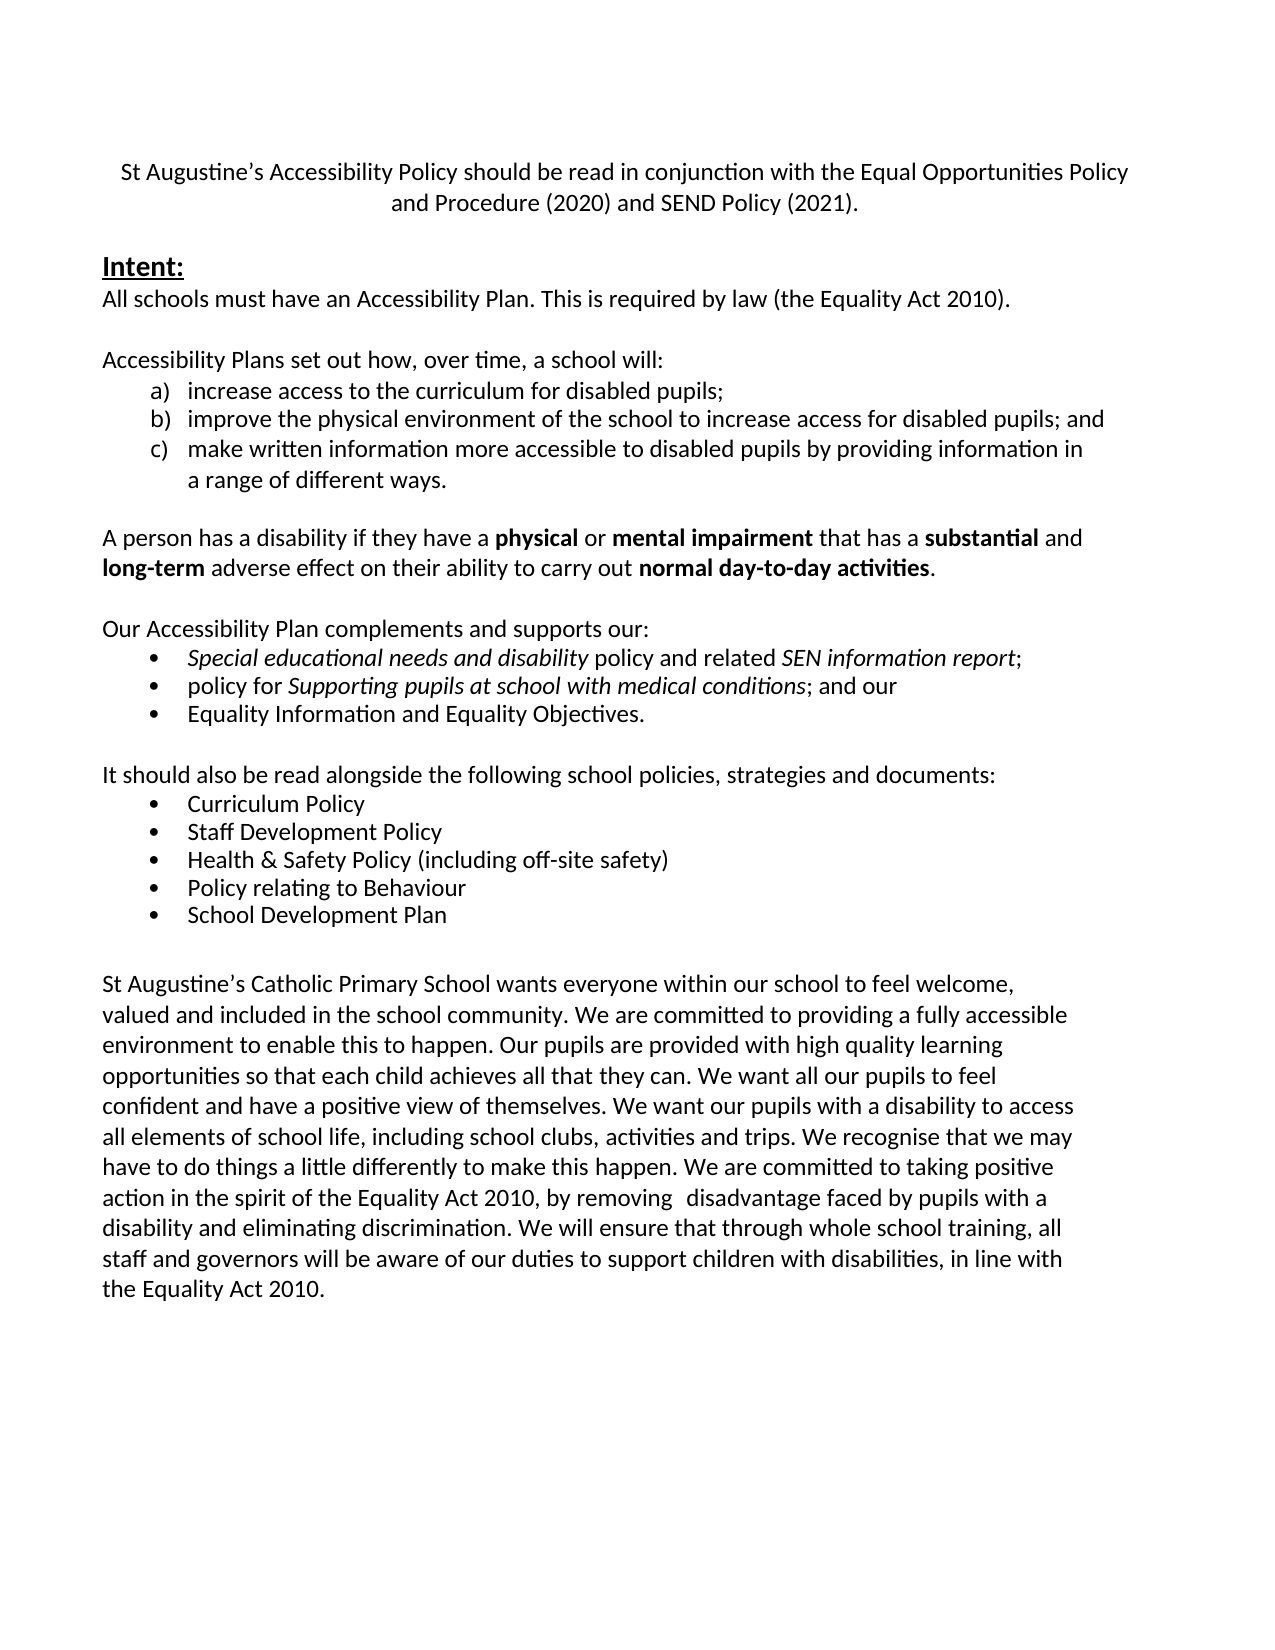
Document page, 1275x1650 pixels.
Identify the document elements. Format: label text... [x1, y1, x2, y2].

text St Augustine’s Accessibility Policy should be read in conjunction with the Equal Opportunities Policy and Procedure (2020) and SEND Policy (2021). [102, 156, 1148, 217]
text All schools must have an Accessibility Plan. This is required by law (the Equality Act 2010). [102, 283, 1037, 314]
text Intent: [102, 248, 1148, 283]
text Our Accessibility Plan complements and supports our: [102, 613, 1148, 644]
text Accessibility Plans set out how, over time, a school will: [102, 344, 1037, 375]
text St Augustine’s Catholic Primary School wants everyone within our school to feel welcome, valued and included in the school community. We are committed to providing a fully accessible environment to enable this to happen. Our pupils are provided with high quality learning opportunities so that each child achieves all that they can. We want all our pupils to feel confident and have a positive view of themselves. We want our pupils with a disability to access all elements of school life, including school clubs, activities and trips. We recognise that we may have to do things a little differently to make this happen. We are committed to taking positive action in the spirit of the Equality Act 2010, by removing disadvantage faced by pupils with a disability and eliminating discrimination. We will ensure that through whole school training, all staff and governors will be aware of our duties to support children with disabilities, in line with the Equality Act 2010. [102, 968, 1078, 1304]
list Curriculum Policy [150, 790, 1148, 818]
list make written information more accessible to disabled pupils by providing information in a range of different ways. [150, 433, 1086, 494]
list Health & Safety Policy (including off-site safety) [150, 846, 1148, 874]
list Special educational needs and disability policy and related SEN information report; [150, 644, 1148, 672]
list Policy relating to Behaviour [150, 874, 1148, 902]
list policy for Supporting pupils at school with medical conditions; and our [150, 672, 1148, 700]
list Staff Development Policy [150, 818, 1148, 846]
text It should also be read alongside the following school policies, strategies and documents: [102, 759, 1148, 790]
list increase access to the curriculum for disabled pupils; [150, 375, 1148, 406]
list improve the physical environment of the school to increase access for disabled pupils; and [150, 406, 1148, 433]
list School Development Plan [150, 902, 1148, 929]
text A person has a disability if they have a physical or mental impairment that has a substantial and [102, 526, 1148, 552]
text long-term adverse effect on their ability to carry out normal day-to-day activities. [102, 552, 955, 583]
list Equality Information and Equality Objectives. [150, 700, 1148, 728]
